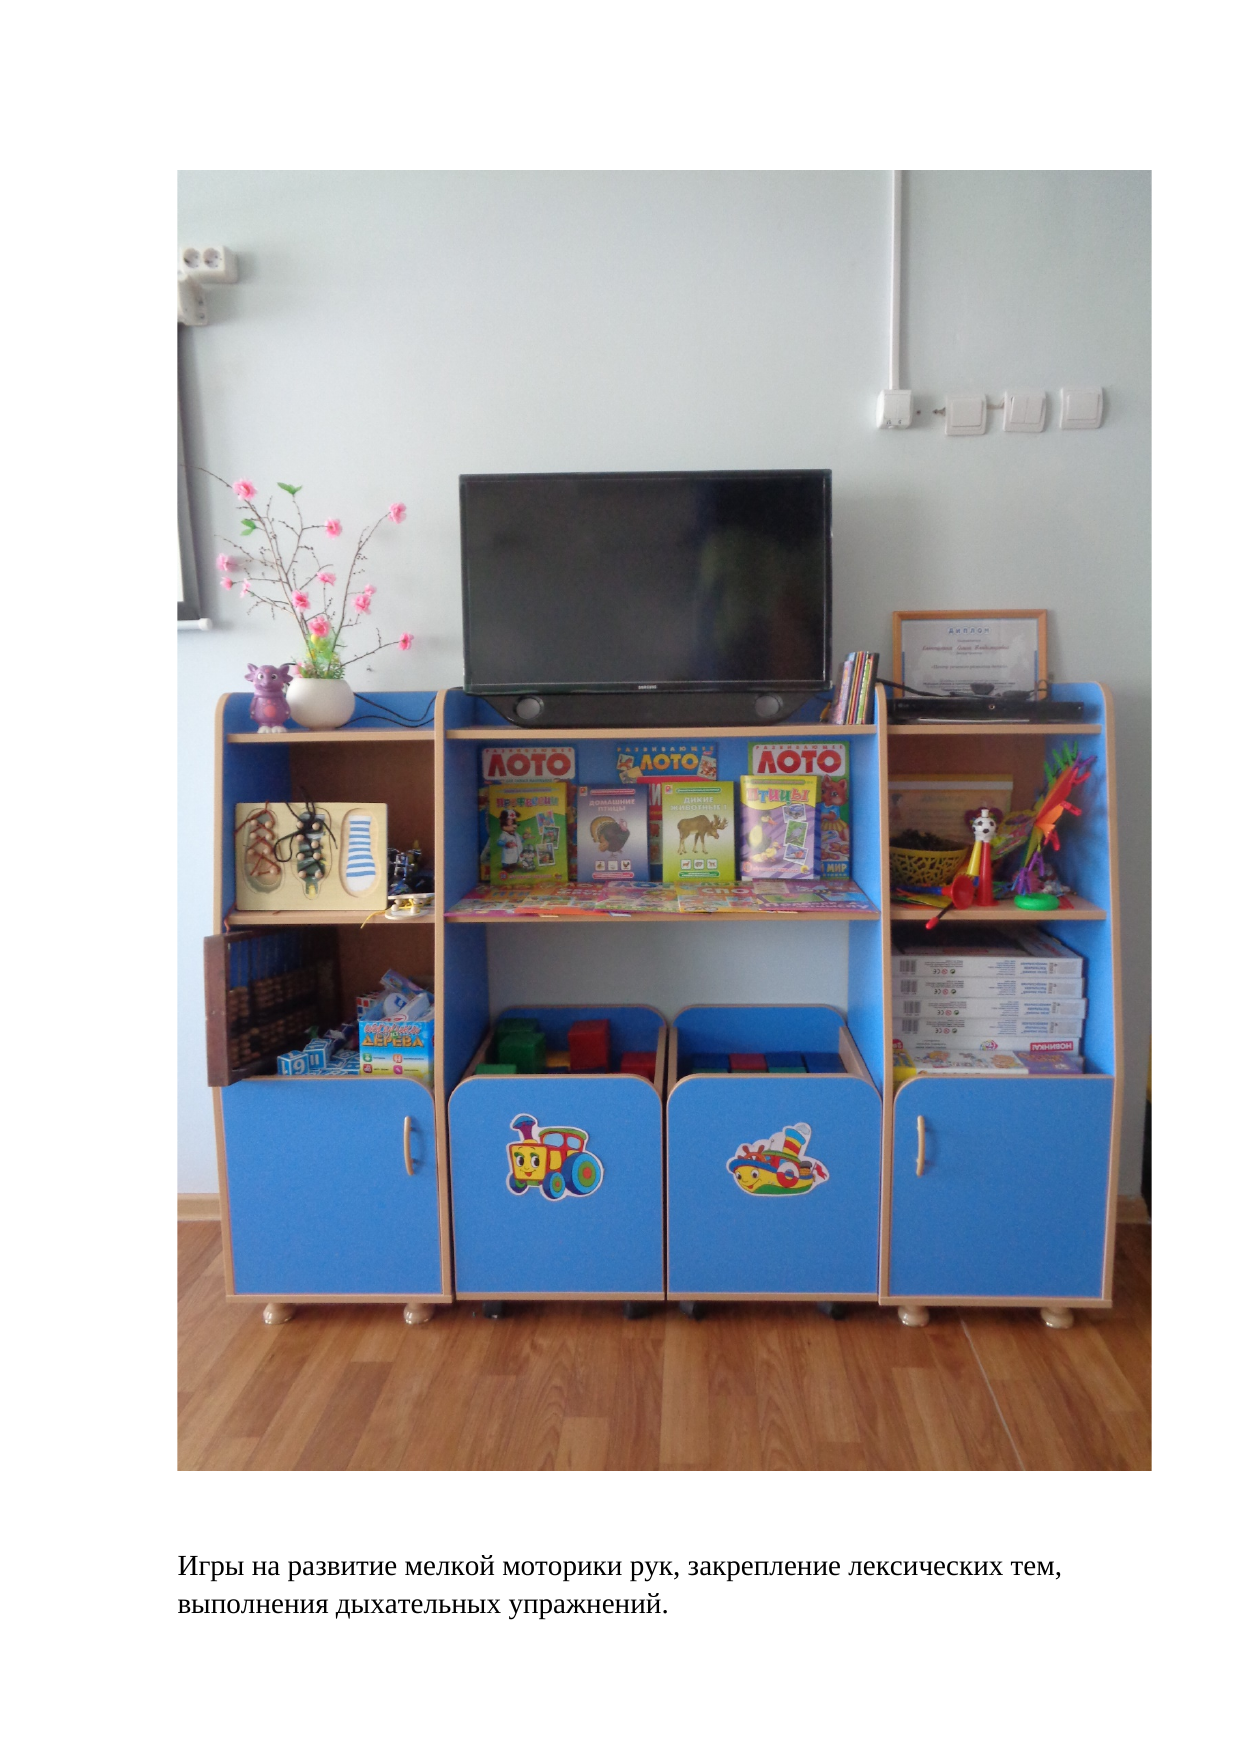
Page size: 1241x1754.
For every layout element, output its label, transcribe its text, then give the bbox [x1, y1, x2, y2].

text Игры на развитие мелкой моторики рук, закрепление лексических тем, выполнения дыхательных упражнений. [177, 1548, 1152, 1620]
picture [177, 170, 1152, 1471]
